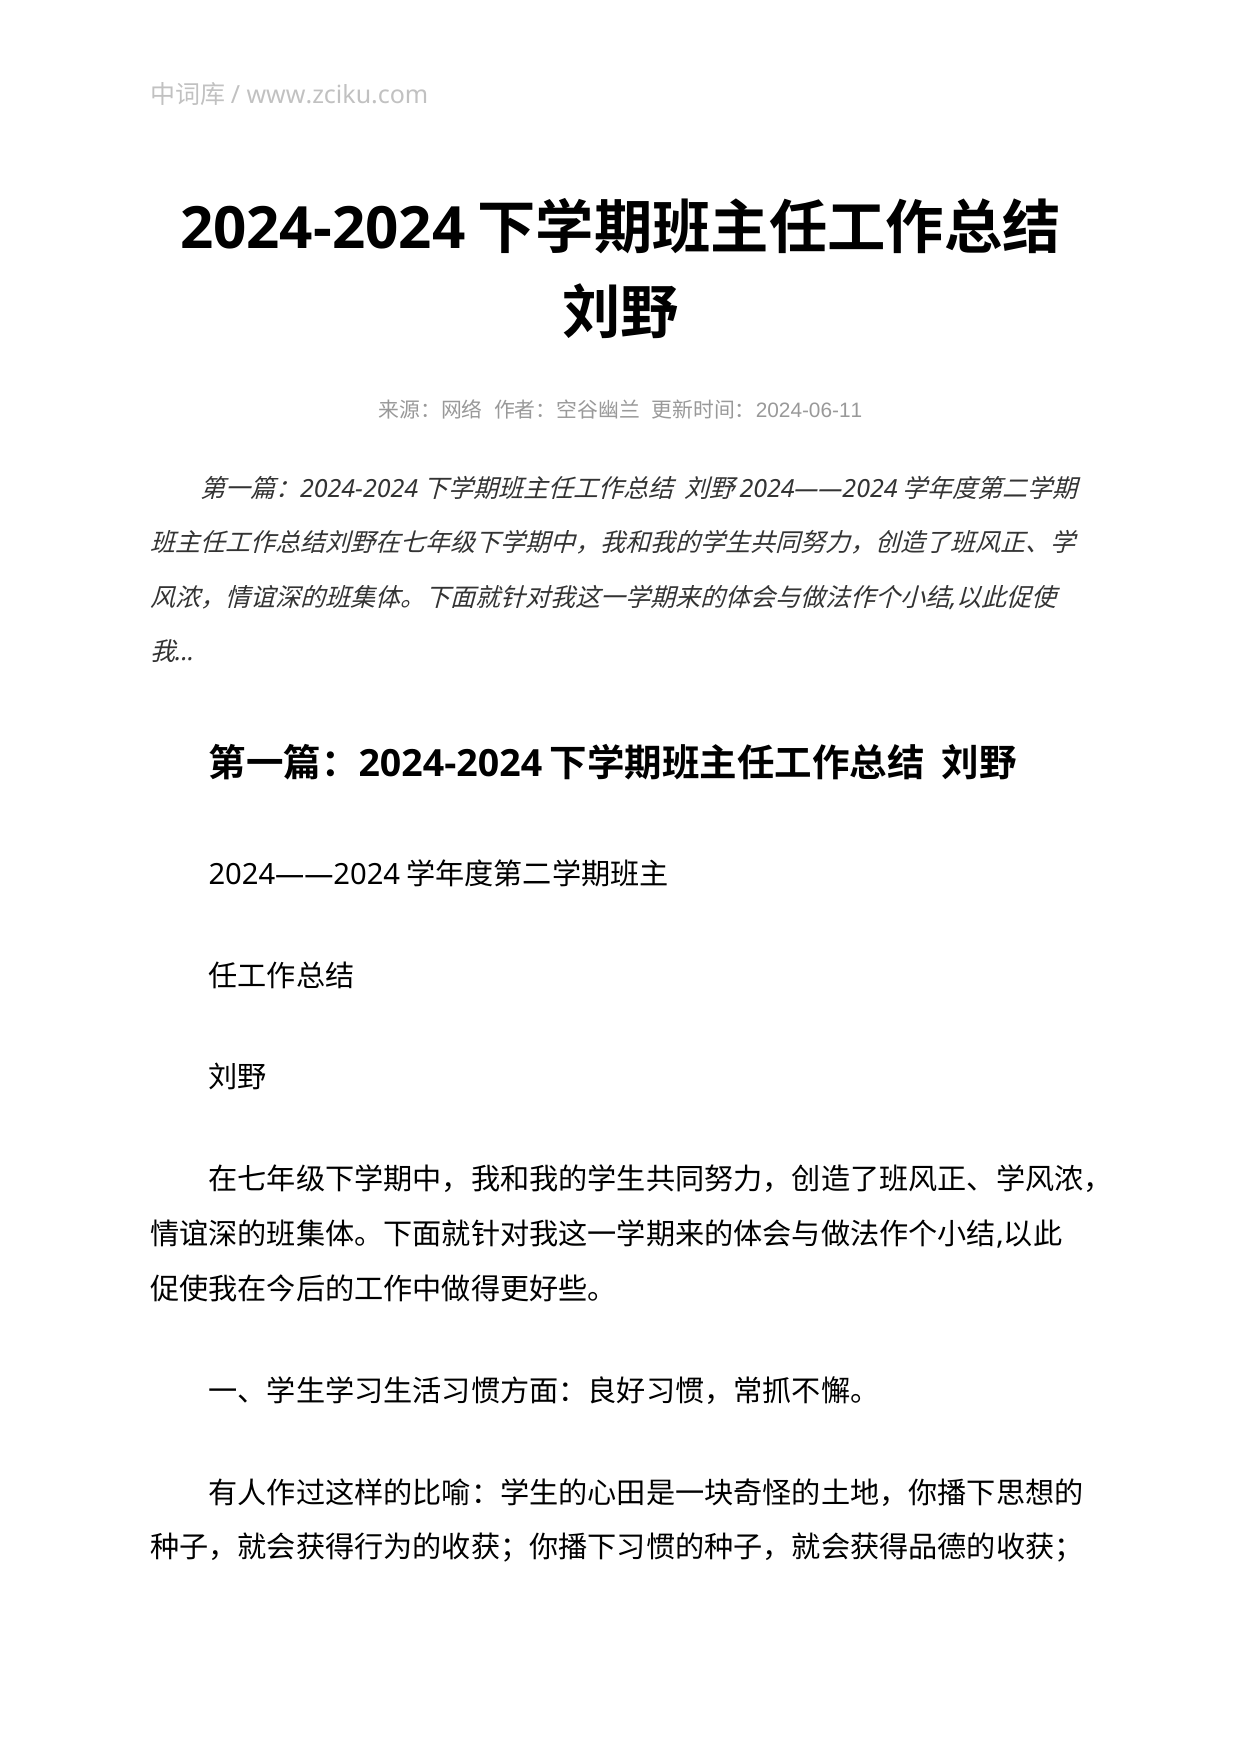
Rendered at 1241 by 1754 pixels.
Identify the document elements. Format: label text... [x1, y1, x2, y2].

text 第一篇：2024-2024下学期班主任工作总结 刘野2024——2024学年度第二学期班主任工作总结刘野在七年级下学期中，我和我的学生共同努力，创造了班风正、学风浓，情谊深的班集体。下面就针对我这一学期来的体会与做法作个小结,以此促使我... [150, 468, 1090, 668]
text 来源：网络 作者：空谷幽兰 更新时间：2024-06-11 [150, 397, 1090, 421]
text 刘野 [150, 1054, 1090, 1096]
text 第一篇：2024-2024下学期班主任工作总结 刘野 [150, 733, 1090, 787]
text 任工作总结 [150, 952, 1090, 994]
subtitle 2024-2024下学期班主任工作总结 刘野 [150, 181, 1090, 351]
text 在七年级下学期中，我和我的学生共同努力，创造了班风正、学风浓，情谊深的班集体。下面就针对我这一学期来的体会与做法作个小结,以此促使我在今后的工作中做得更好些。 [150, 1156, 1090, 1308]
text 一、学生学习生活习惯方面：良好习惯，常抓不懈。 [150, 1367, 1090, 1410]
text 2024——2024学年度第二学期班主 [150, 850, 1090, 893]
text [150, 1469, 1090, 1566]
